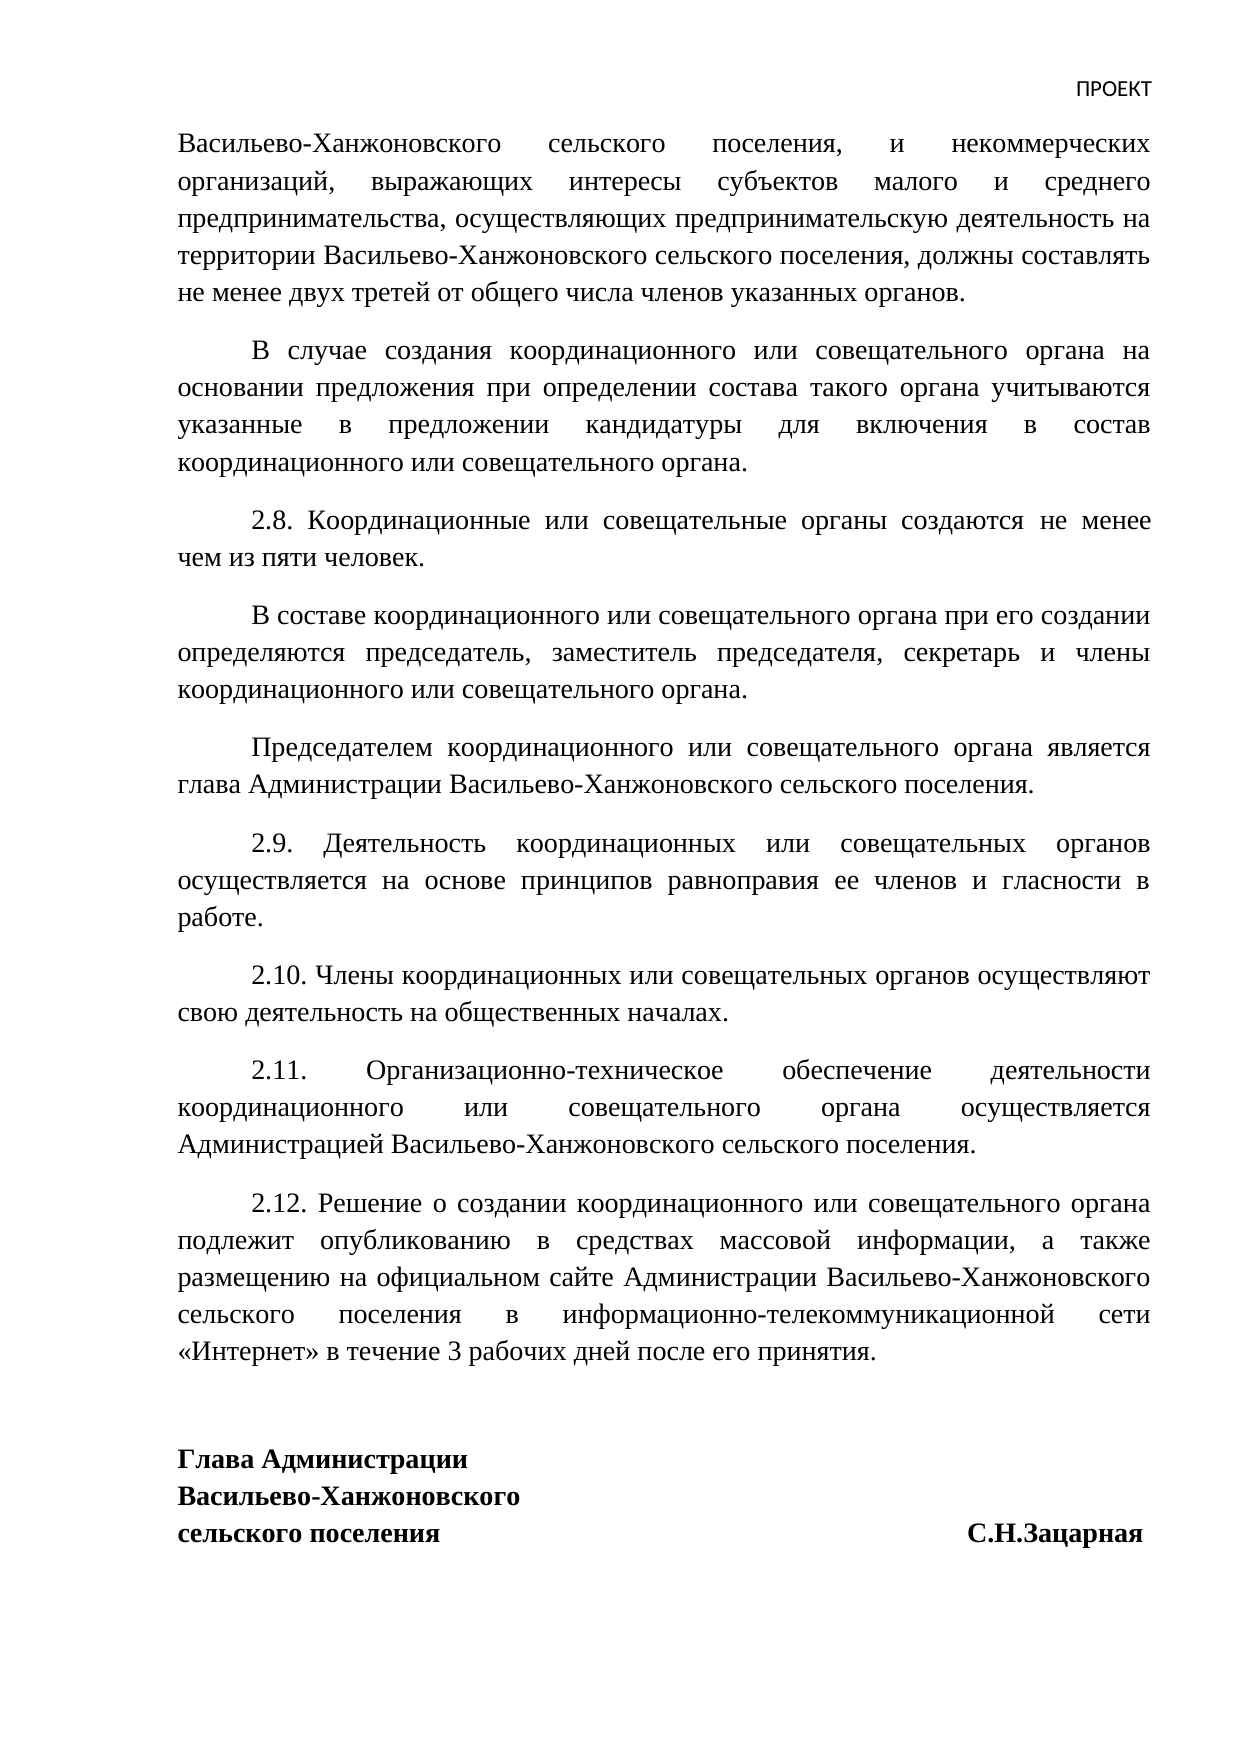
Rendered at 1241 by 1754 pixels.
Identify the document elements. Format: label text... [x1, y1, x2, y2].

text В составе координационного или совещательного органа при его создании определяются председатель, заместитель председателя, секретарь и члены координационного или совещательного органа. [177, 598, 1152, 705]
text 2.9. Деятельность координационных или совещательных органов осуществляется на основе принципов равноправия ее членов и гласности в работе. [177, 826, 1152, 932]
text Председателем координационного или совещательного органа является глава Администрации Васильево-Ханжоновского сельского поселения. [177, 730, 1152, 800]
text сельского поселения С.Н.Зацарная [177, 1516, 1152, 1549]
text 2.12. Решение о создании координационного или совещательного органа подлежит опубликованию в средствах массовой информации, а также размещению на официальном сайте Администрации Васильево-Ханжоновского сельского поселения в информационно-телекоммуникационной сети «Интернет» в течение 3 рабочих дней после его принятия. [177, 1186, 1152, 1367]
text Глава Администрации [177, 1442, 1152, 1474]
text 2.10. Члены координационных или совещательных органов осуществляют свою деятельность на общественных началах. [177, 958, 1152, 1028]
text Васильево-Ханжоновского [177, 1479, 1152, 1512]
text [177, 126, 1152, 308]
text 2.8. Координационные или совещательные органы создаются не менее чем из пяти человек. [177, 503, 1152, 572]
text 2.11. Организационно-техническое обеспечение деятельности координационного или совещательного органа осуществляется Администрацией Васильево-Ханжоновского сельского поселения. [177, 1053, 1152, 1160]
text В случае создания координационного или совещательного органа на основании предложения при определении состава такого органа учитываются указанные в предложении кандидатуры для включения в состав координационного или совещательного органа. [177, 333, 1152, 477]
